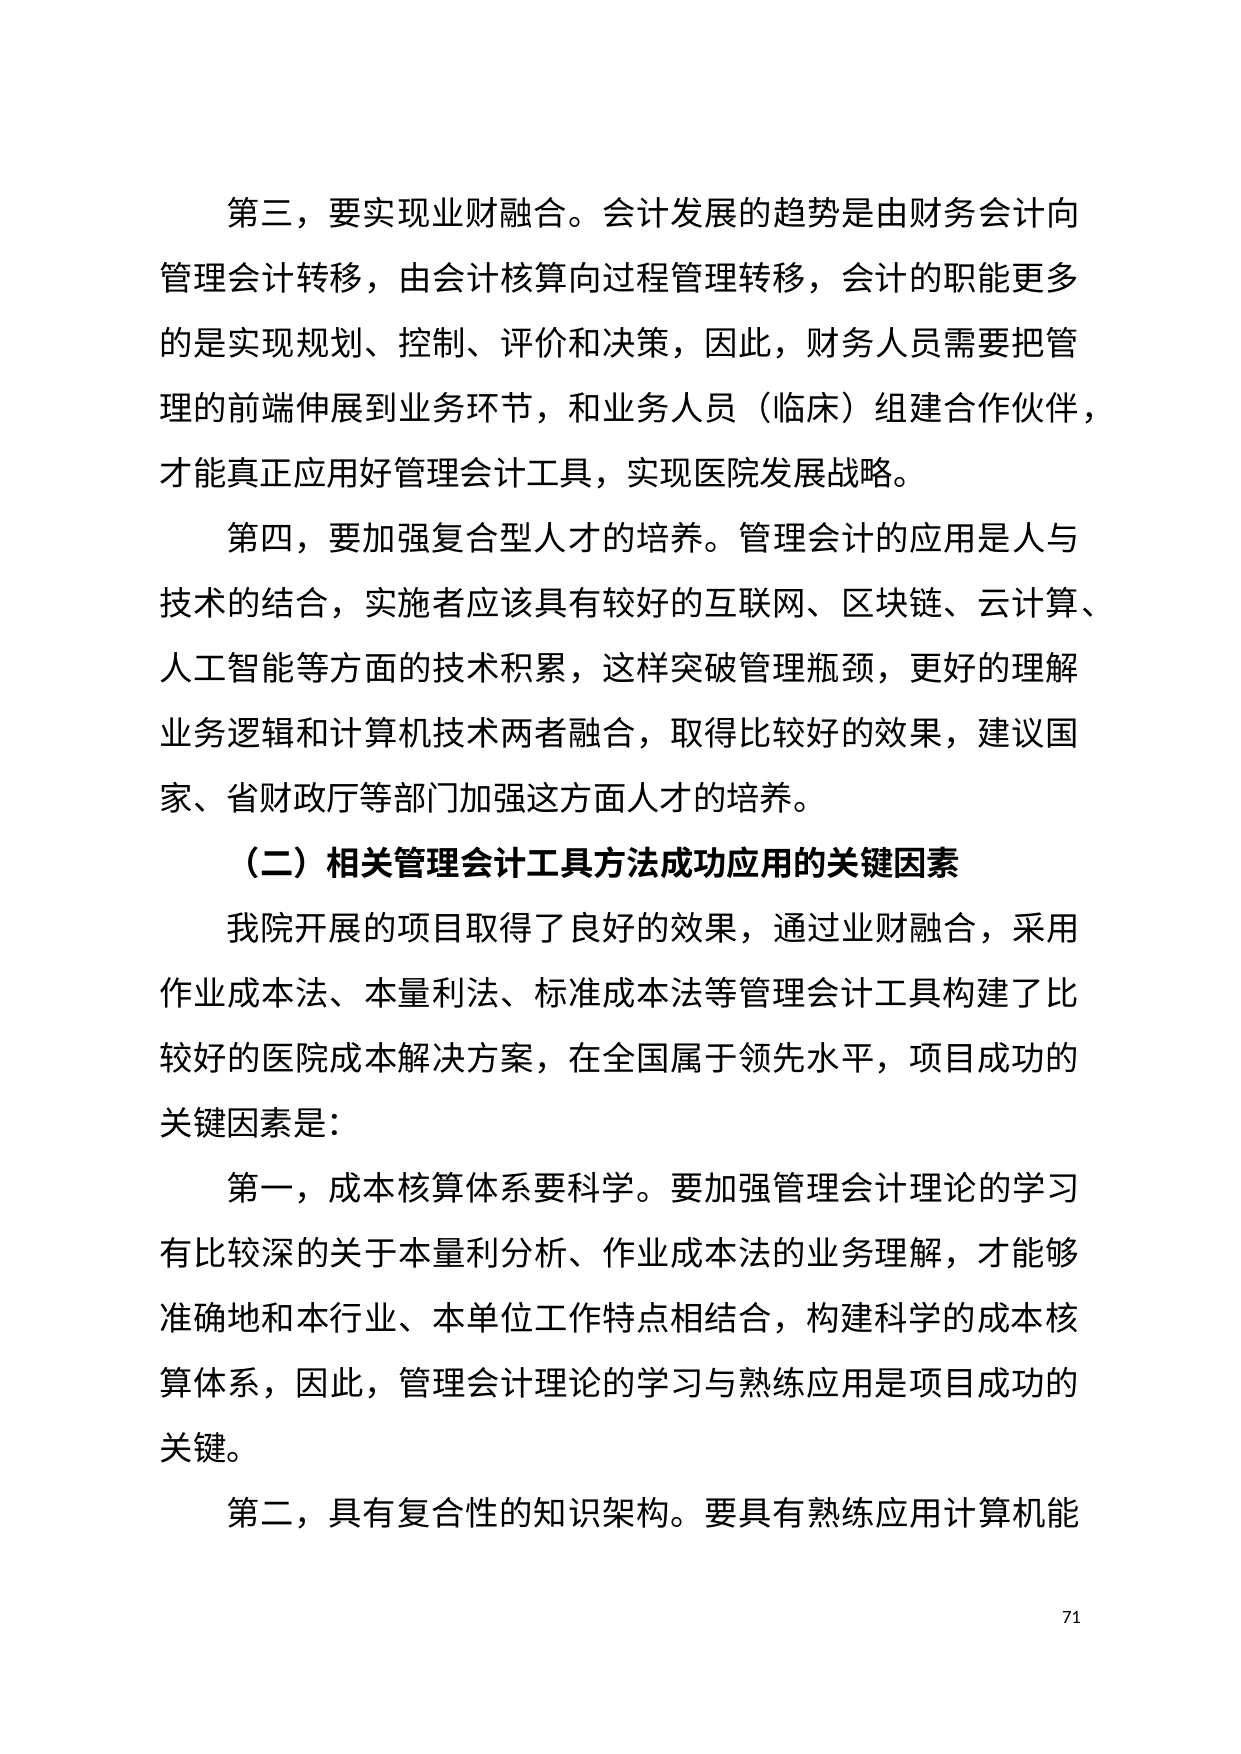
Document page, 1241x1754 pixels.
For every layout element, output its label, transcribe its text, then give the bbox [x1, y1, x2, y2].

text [159, 1478, 1081, 1543]
text 第一，成本核算体系要科学。要加强管理会计理论的学习，有比较深的关于本量利分析、作业成本法的业务理解，才能够准确地和本行业、本单位工作特点相结合，构建科学的成本核算体系，因此，管理会计理论的学习与熟练应用是项目成功的关键。 [159, 1153, 1081, 1478]
subtitle （二）相关管理会计工具方法成功应用的关键因素 [159, 828, 1081, 893]
text 第四，要加强复合型人才的培养。管理会计的应用是人与技术的结合，实施者应该具有较好的互联网、区块链、云计算、人工智能等方面的技术积累，这样突破管理瓶颈，更好的理解业务逻辑和计算机技术两者融合，取得比较好的效果，建议国家、省财政厅等部门加强这方面人才的培养。 [159, 503, 1081, 828]
text 第三，要实现业财融合。会计发展的趋势是由财务会计向管理会计转移，由会计核算向过程管理转移，会计的职能更多的是实现规划、控制、评价和决策，因此，财务人员需要把管理的前端伸展到业务环节，和业务人员（临床）组建合作伙伴，才能真正应用好管理会计工具，实现医院发展战略。 [159, 178, 1081, 503]
text 我院开展的项目取得了良好的效果，通过业财融合，采用作业成本法、本量利法、标准成本法等管理会计工具构建了比较好的医院成本解决方案，在全国属于领先水平，项目成功的关键因素是： [159, 893, 1081, 1153]
